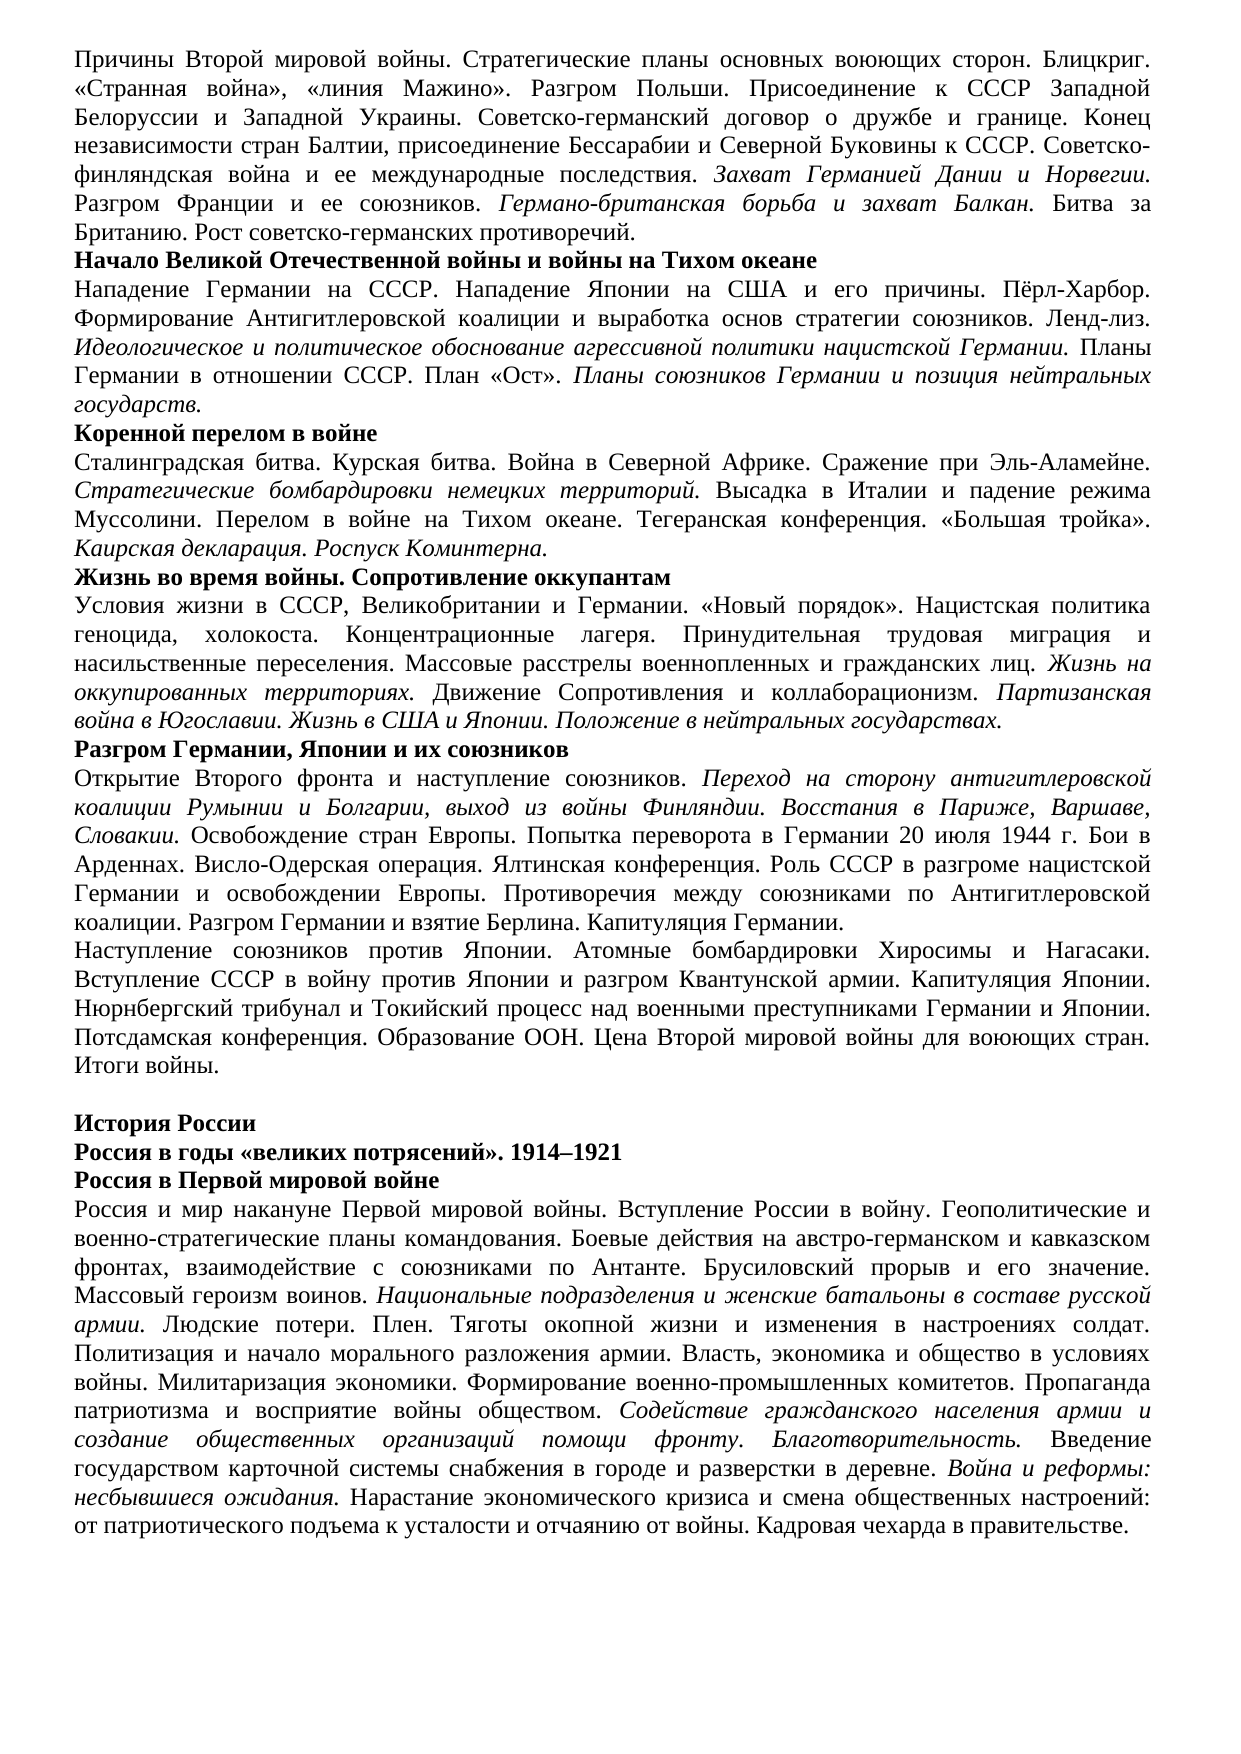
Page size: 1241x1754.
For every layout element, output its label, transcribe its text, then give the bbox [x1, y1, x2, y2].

text Разгром Германии, Японии и их союзников [74, 734, 1152, 763]
text Условия жизни в СССР, Великобритании и Германии. «Новый порядок». Нацистская политика геноцида, холокоста. Концентрационные лагеря. Принудительная трудовая миграция и насильственные переселения. Массовые расстрелы военнопленных и гражданских лиц. Жизнь на оккупированных территориях. Движение Сопротивления и коллаборационизм. Партизанская война в Югославии. Жизнь в США и Японии. Положение в нейтральных государствах. [74, 591, 1152, 734]
text Открытие Второго фронта и наступление союзников. Переход на сторону антигитлеровской коалиции Румынии и Болгарии, выход из войны Финляндии. Восстания в Париже, Варшаве, Словакии. Освобождение стран Европы. Попытка переворота в Германии 20 июля 1944 г. Бои в Арденнах. Висло-Одерская операция. Ялтинская конференция. Роль СССР в разгроме нацистской Германии и освобождении Европы. Противоречия между союзниками по Антигитлеровской коалиции. Разгром Германии и взятие Берлина. Капитуляция Германии. [74, 763, 1152, 936]
text Коренной перелом в войне [74, 418, 1152, 447]
text Нападение Германии на СССР. Нападение Японии на США и его причины. Пёрл-Харбор. Формирование Антигитлеровской коалиции и выработка основ стратегии союзников. Ленд-лиз. Идеологическое и политическое обоснование агрессивной политики нацистской Германии. Планы Германии в отношении СССР. План «Ост». Планы союзников Германии и позиция нейтральных государств. [74, 274, 1152, 418]
text Начало Великой Отечественной войны и войны на Тихом океане [74, 246, 1152, 274]
text Причины Второй мировой войны. Стратегические планы основных воюющих сторон. Блицкриг. «Странная война», «линия Мажино». Разгром Польши. Присоединение к СССР Западной Белоруссии и Западной Украины. Советско-германский договор о дружбе и границе. Конец независимости стран Балтии, присоединение Бессарабии и Северной Буковины к СССР. Советско-финляндская война и ее международные последствия. Захват Германией Дании и Норвегии. Разгром Франции и ее союзников. Германо-британская борьба и захват Балкан. Битва за Британию. Рост советско-германских противоречий. [74, 44, 1152, 246]
text Сталинградская битва. Курская битва. Война в Северной Африке. Сражение при Эль-Аламейне. Стратегические бомбардировки немецких территорий. Высадка в Италии и падение режима Муссолини. Перелом в войне на Тихом океане. Тегеранская конференция. «Большая тройка». Каирская декларация. Роспуск Коминтерна. [74, 447, 1152, 562]
text Россия в Первой мировой войне [74, 1166, 1152, 1194]
text Жизнь во время войны. Сопротивление оккупантам [74, 562, 1152, 591]
text Наступление союзников против Японии. Атомные бомбардировки Хиросимы и Нагасаки. Вступление СССР в войну против Японии и разгром Квантунской армии. Капитуляция Японии. Нюрнбергский трибунал и Токийский процесс над военными преступниками Германии и Японии. Потсдамская конференция. Образование ООН. Цена Второй мировой войны для воюющих стран. Итоги войны. [74, 936, 1152, 1079]
text Россия и мир накануне Первой мировой войны. Вступление России в войну. Геополитические и военно-стратегические планы командования. Боевые действия на австро-германском и кавказском фронтах, взаимодействие с союзниками по Антанте. Брусиловский прорыв и его значение. Массовый героизм воинов. Национальные подразделения и женские батальоны в составе русской армии. Людские потери. Плен. Тяготы окопной жизни и изменения в настроениях солдат. Политизация и начало морального разложения армии. Власть, экономика и общество в условиях войны. Милитаризация экономики. Формирование военно-промышленных комитетов. Пропаганда патриотизма и восприятие войны обществом. Содействие гражданского населения армии и создание общественных организаций помощи фронту. Благотворительность. Введение государством карточной системы снабжения в городе и разверстки в деревне. Война и реформы: несбывшиеся ожидания. Нарастание экономического кризиса и смена общественных настроений: от патриотического подъема к усталости и отчаянию от войны. Кадровая чехарда в правительстве. [74, 1194, 1152, 1539]
text Россия в годы «великих потрясений». 1914–1921 [74, 1137, 1152, 1166]
text История России [74, 1108, 1152, 1137]
